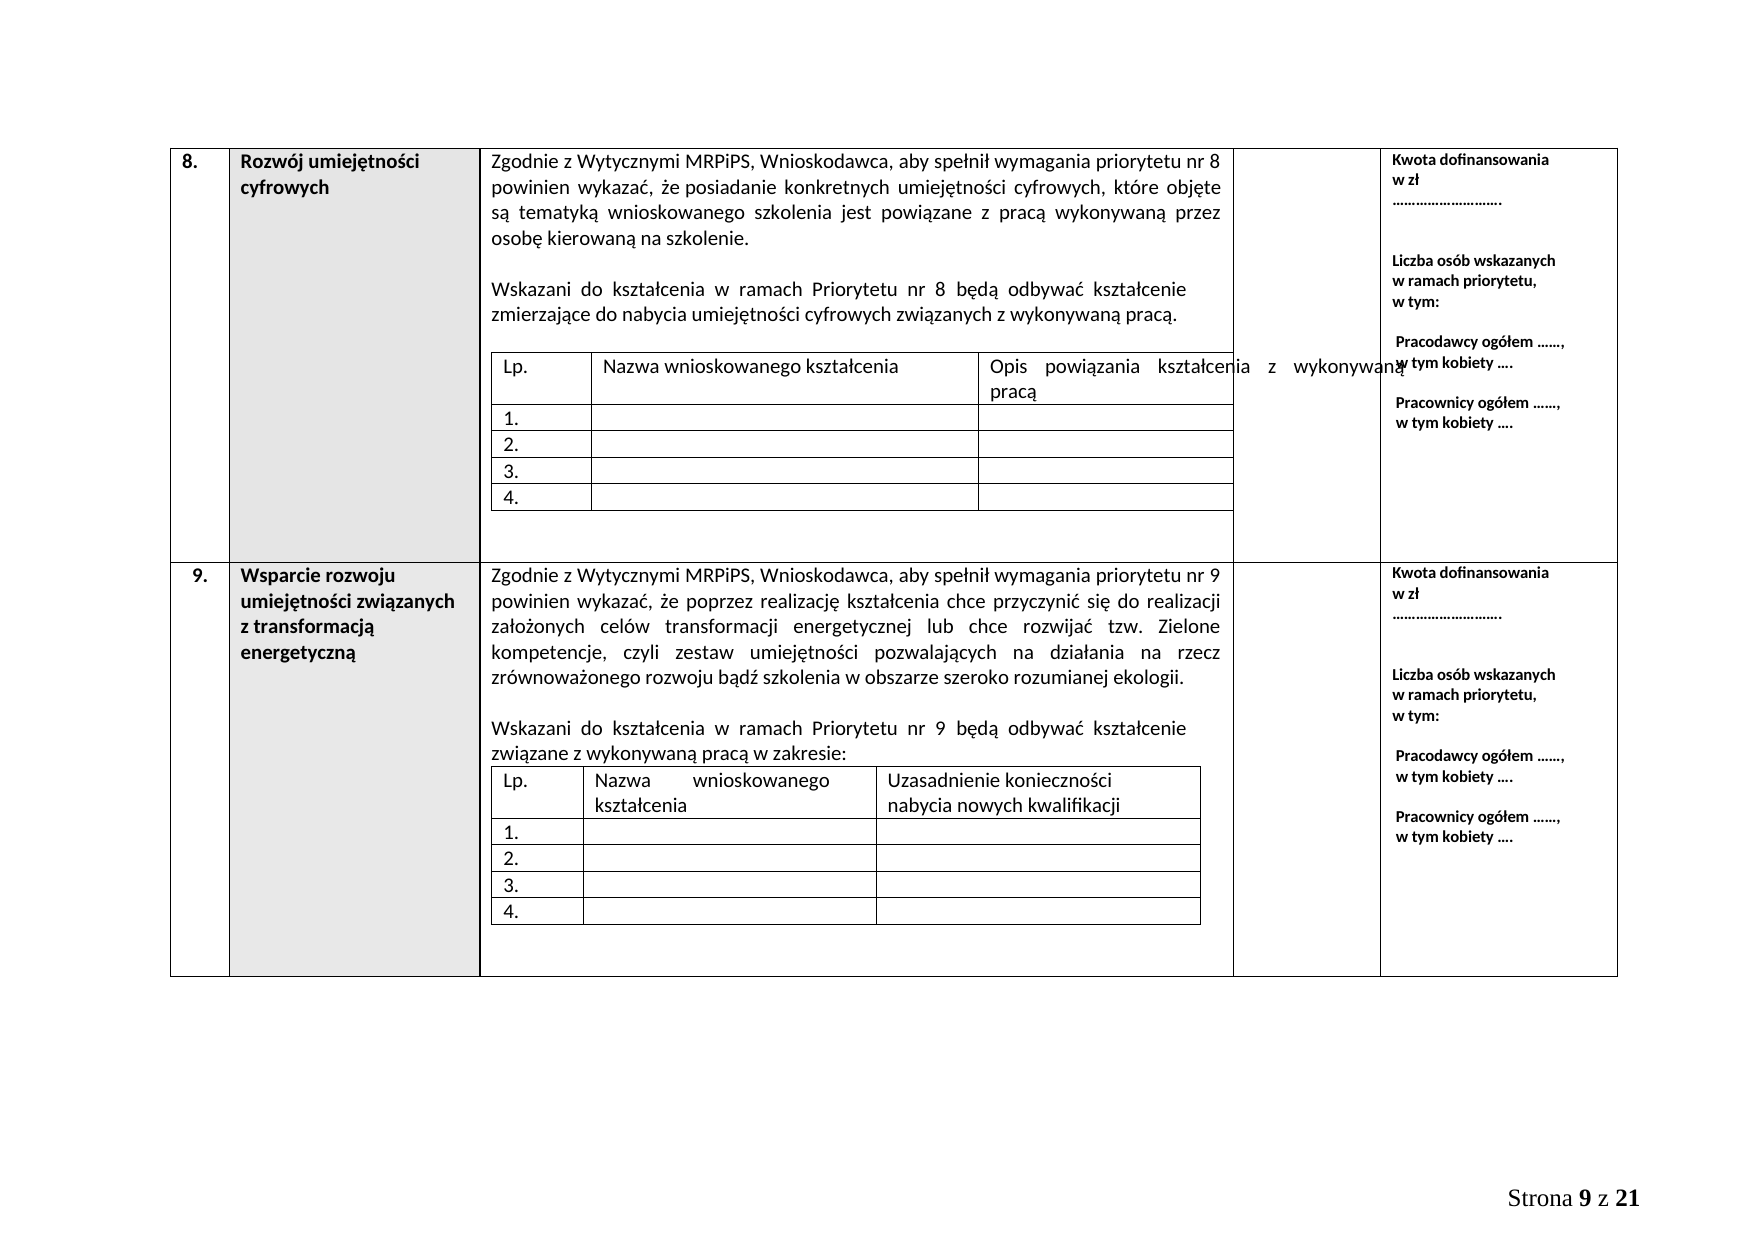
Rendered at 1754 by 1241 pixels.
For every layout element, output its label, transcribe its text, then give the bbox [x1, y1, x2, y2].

table_header 8. [171, 149, 229, 562]
table_cell Wsparcie rozwoju umiejętności związanych z transformacją energetyczną [230, 563, 479, 976]
table_cell Kwota dofinansowania w zł ………………………. Liczba osób wskazanych w ramach priorytetu, w tym: Pracodawcy ogółem ……, w tym kobiety …. Pracownicy ogółem ……, w tym kobiety …. [1381, 563, 1617, 976]
table_header Zgodnie z Wytycznymi MRPiPS, Wnioskodawca, aby spełnił wymagania priorytetu nr 8 powinien wykazać, że posiadanie konkretnych umiejętności cyfrowych, które objęte są tematyką wnioskowanego szkolenia jest powiązane z pracą wykonywaną przez osobę kierowaną na szkolenie. Wskazani do kształcenia w ramach Priorytetu nr 8 będą odbywać kształcenie zmierzające do nabycia umiejętności cyfrowych związanych z wykonywaną pracą. [481, 149, 1233, 562]
table_cell Zgodnie z Wytycznymi MRPiPS, Wnioskodawca, aby spełnił wymagania priorytetu nr 9 powinien wykazać, że poprzez realizację kształcenia chce przyczynić się do realizacji założonych celów transformacji energetycznej lub chce rozwijać tzw. Zielone kompetencje, czyli zestaw umiejętności pozwalających na działania na rzecz zrównoważonego rozwoju bądź szkolenia w obszarze szeroko rozumianej ekologii. Wskazani do kształcenia w ramach Priorytetu nr 9 będą odbywać kształcenie związane z wykonywaną pracą w zakresie: [481, 563, 1233, 976]
table_cell 9. [171, 563, 229, 976]
table_header [1234, 149, 1380, 562]
table_header Rozwój umiejętności cyfrowych [230, 149, 479, 562]
table_cell [1234, 563, 1380, 976]
